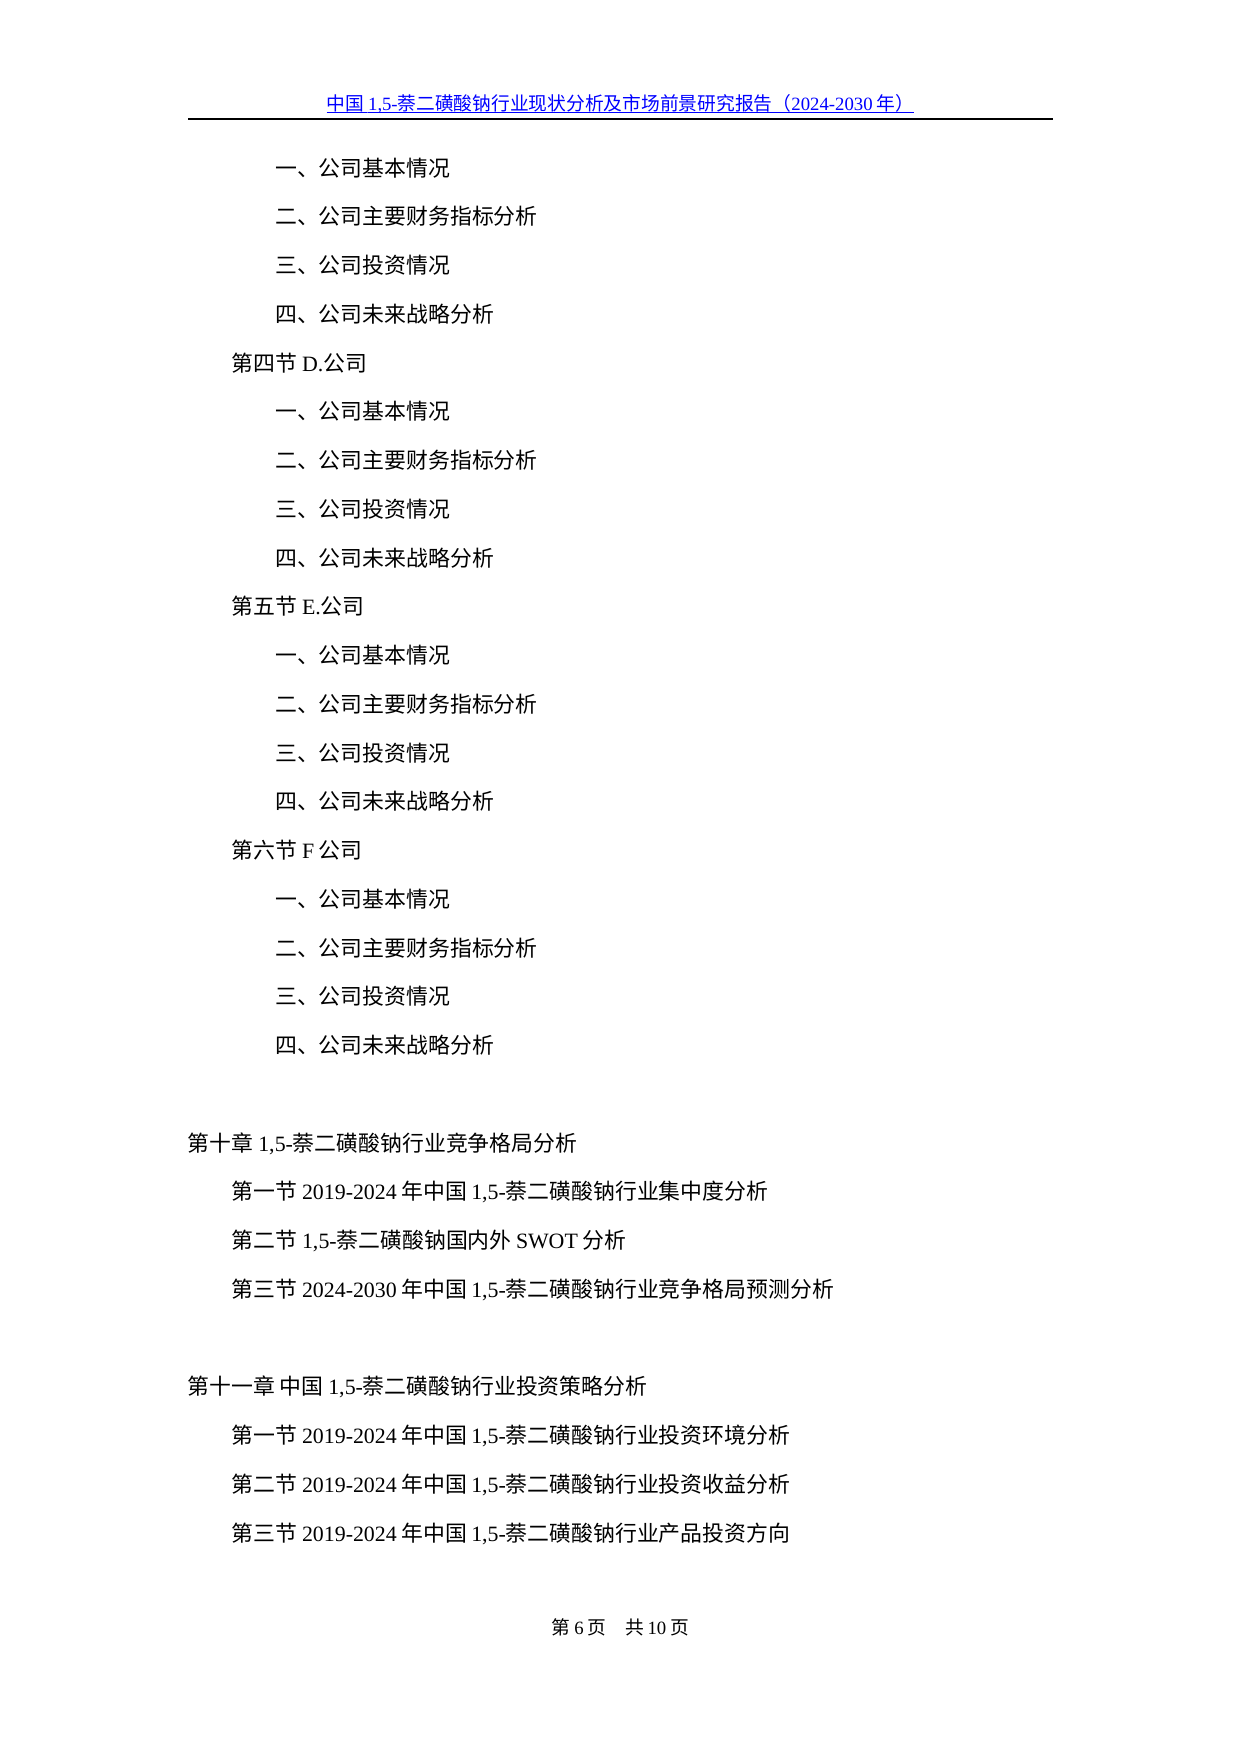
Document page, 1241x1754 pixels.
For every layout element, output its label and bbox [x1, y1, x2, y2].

text [187, 150, 1053, 1548]
